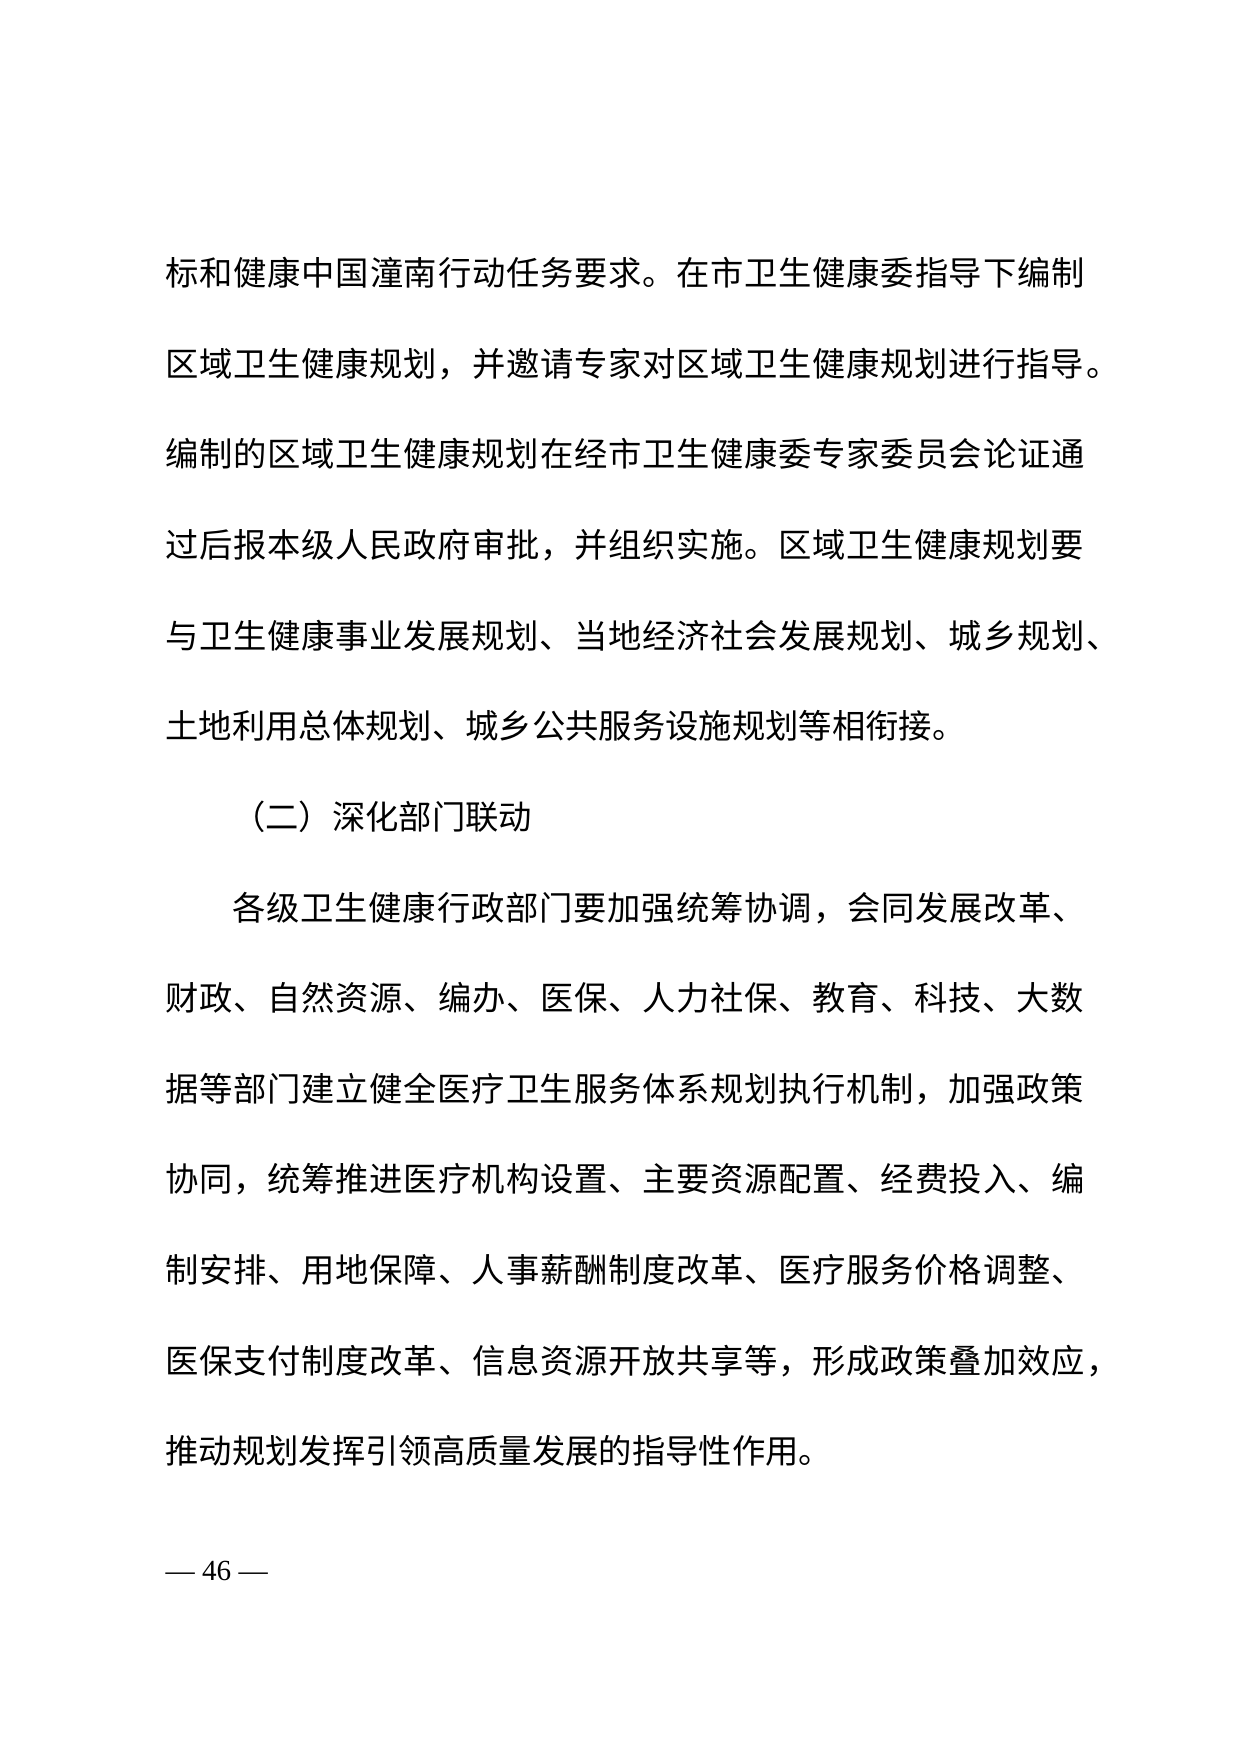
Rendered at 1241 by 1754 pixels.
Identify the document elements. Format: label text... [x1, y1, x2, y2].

text 各级卫生健康行政部门要加强统筹协调，会同发展改革、财政、自然资源、编办、医保、人力社保、教育、科技、大数据等部门建立健全医疗卫生服务体系规划执行机制，加强政策协同，统筹推进医疗机构设置、主要资源配置、经费投入、编制安排、用地保障、人事薪酬制度改革、医疗服务价格调整、医保支付制度改革、信息资源开放共享等，形成政策叠加效应，推动规划发挥引领高质量发展的指导性作用。 [165, 860, 1087, 1494]
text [165, 226, 1087, 769]
text （二）深化部门联动 [165, 769, 1087, 860]
